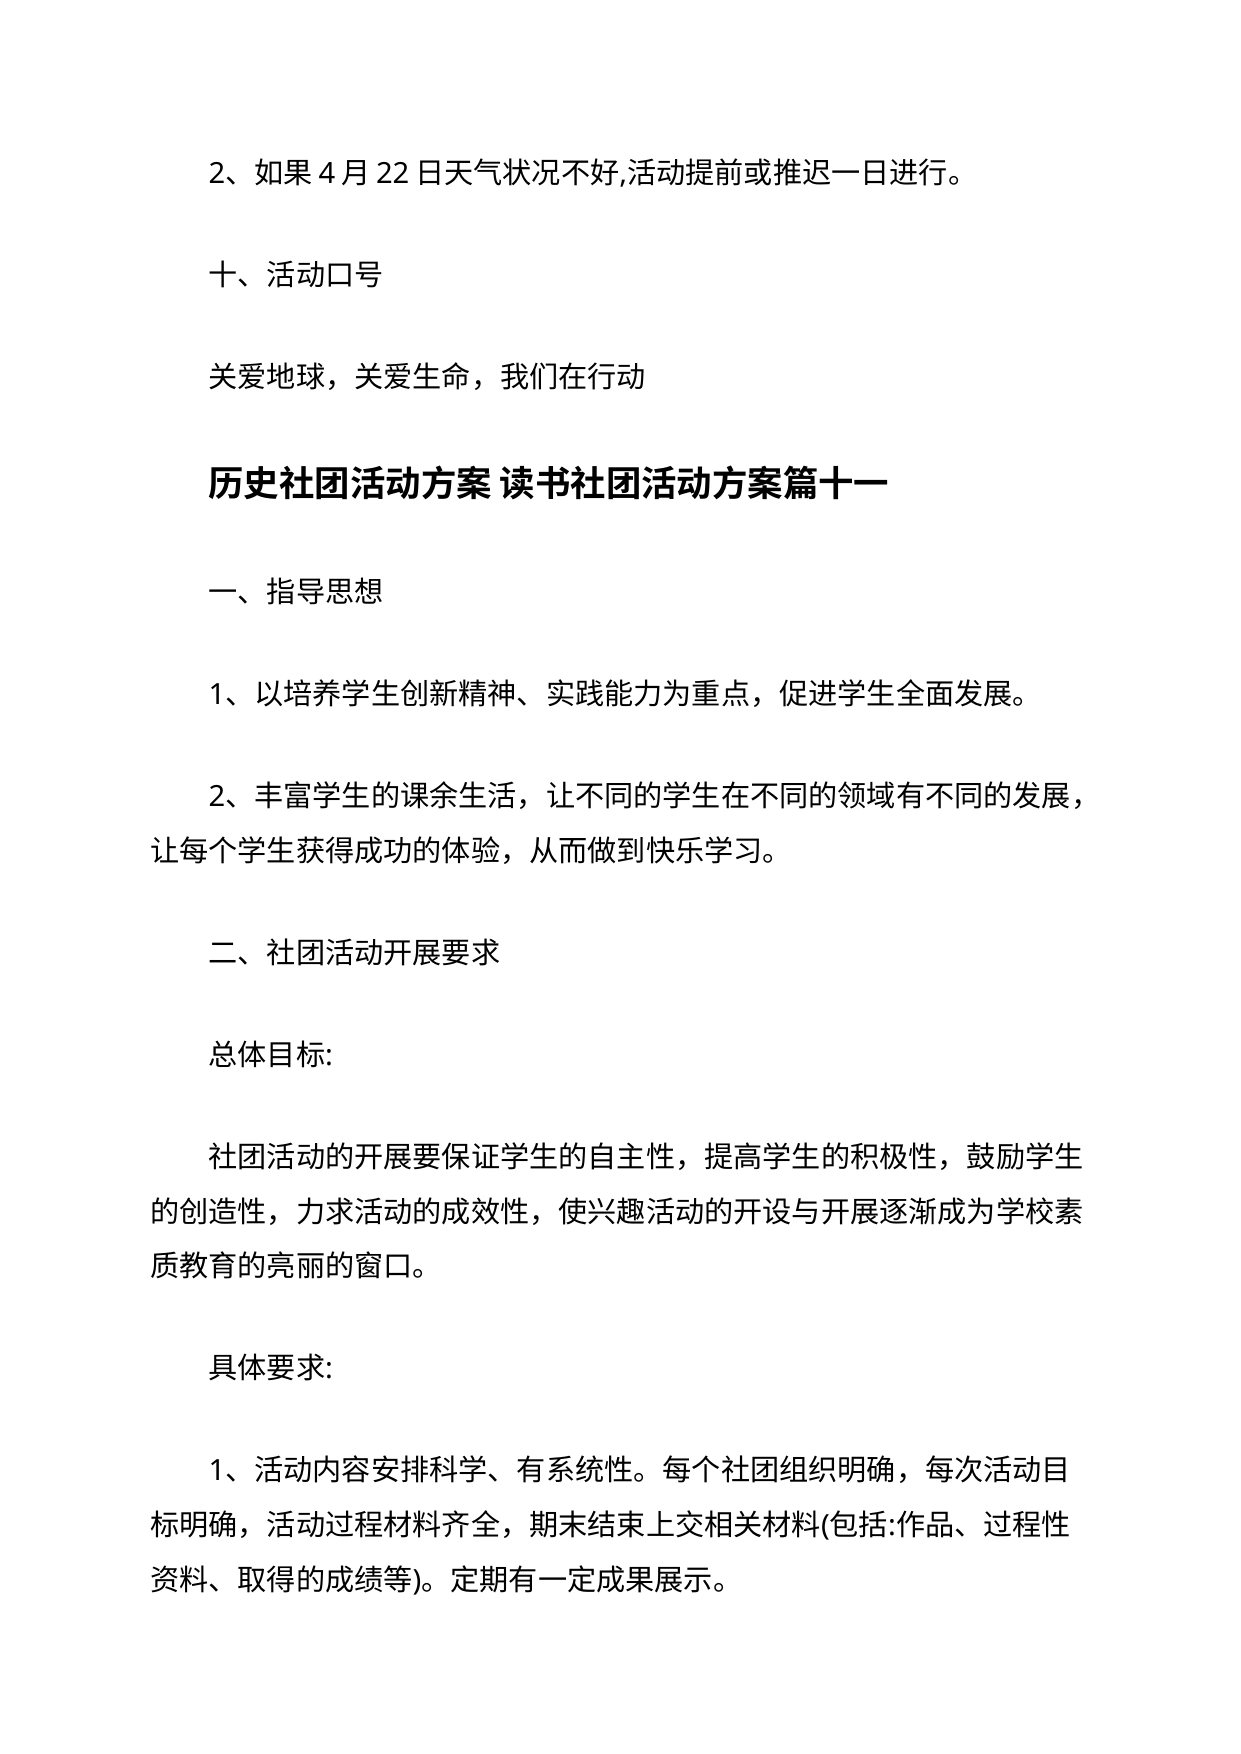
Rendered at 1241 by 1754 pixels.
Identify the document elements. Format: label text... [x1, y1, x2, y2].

text 社团活动的开展要保证学生的自主性，提高学生的积极性，鼓励学生的创造性，力求活动的成效性，使兴趣活动的开设与开展逐渐成为学校素质教育的亮丽的窗口。 [150, 1133, 1090, 1285]
text 2、如果4月22日天气状况不好,活动提前或推迟一日进行。 [150, 150, 1090, 192]
text 总体目标: [150, 1031, 1090, 1074]
text 十、活动口号 [150, 252, 1090, 294]
text 1、活动内容安排科学、有系统性。每个社团组织明确，每次活动目标明确，活动过程材料齐全，期末结束上交相关材料(包括:作品、过程性资料、取得的成绩等)。定期有一定成果展示。 [150, 1447, 1090, 1599]
text 1、以培养学生创新精神、实践能力为重点，促进学生全面发展。 [150, 671, 1090, 713]
text 历史社团活动方案 读书社团活动方案篇十一 [150, 456, 1090, 507]
text 一、指导思想 [150, 569, 1090, 611]
text 关爱地球，关爱生命，我们在行动 [150, 354, 1090, 396]
text 2、丰富学生的课余生活，让不同的学生在不同的领域有不同的发展，让每个学生获得成功的体验，从而做到快乐学习。 [150, 773, 1090, 870]
text 具体要求: [150, 1345, 1090, 1387]
text 二、社团活动开展要求 [150, 929, 1090, 972]
